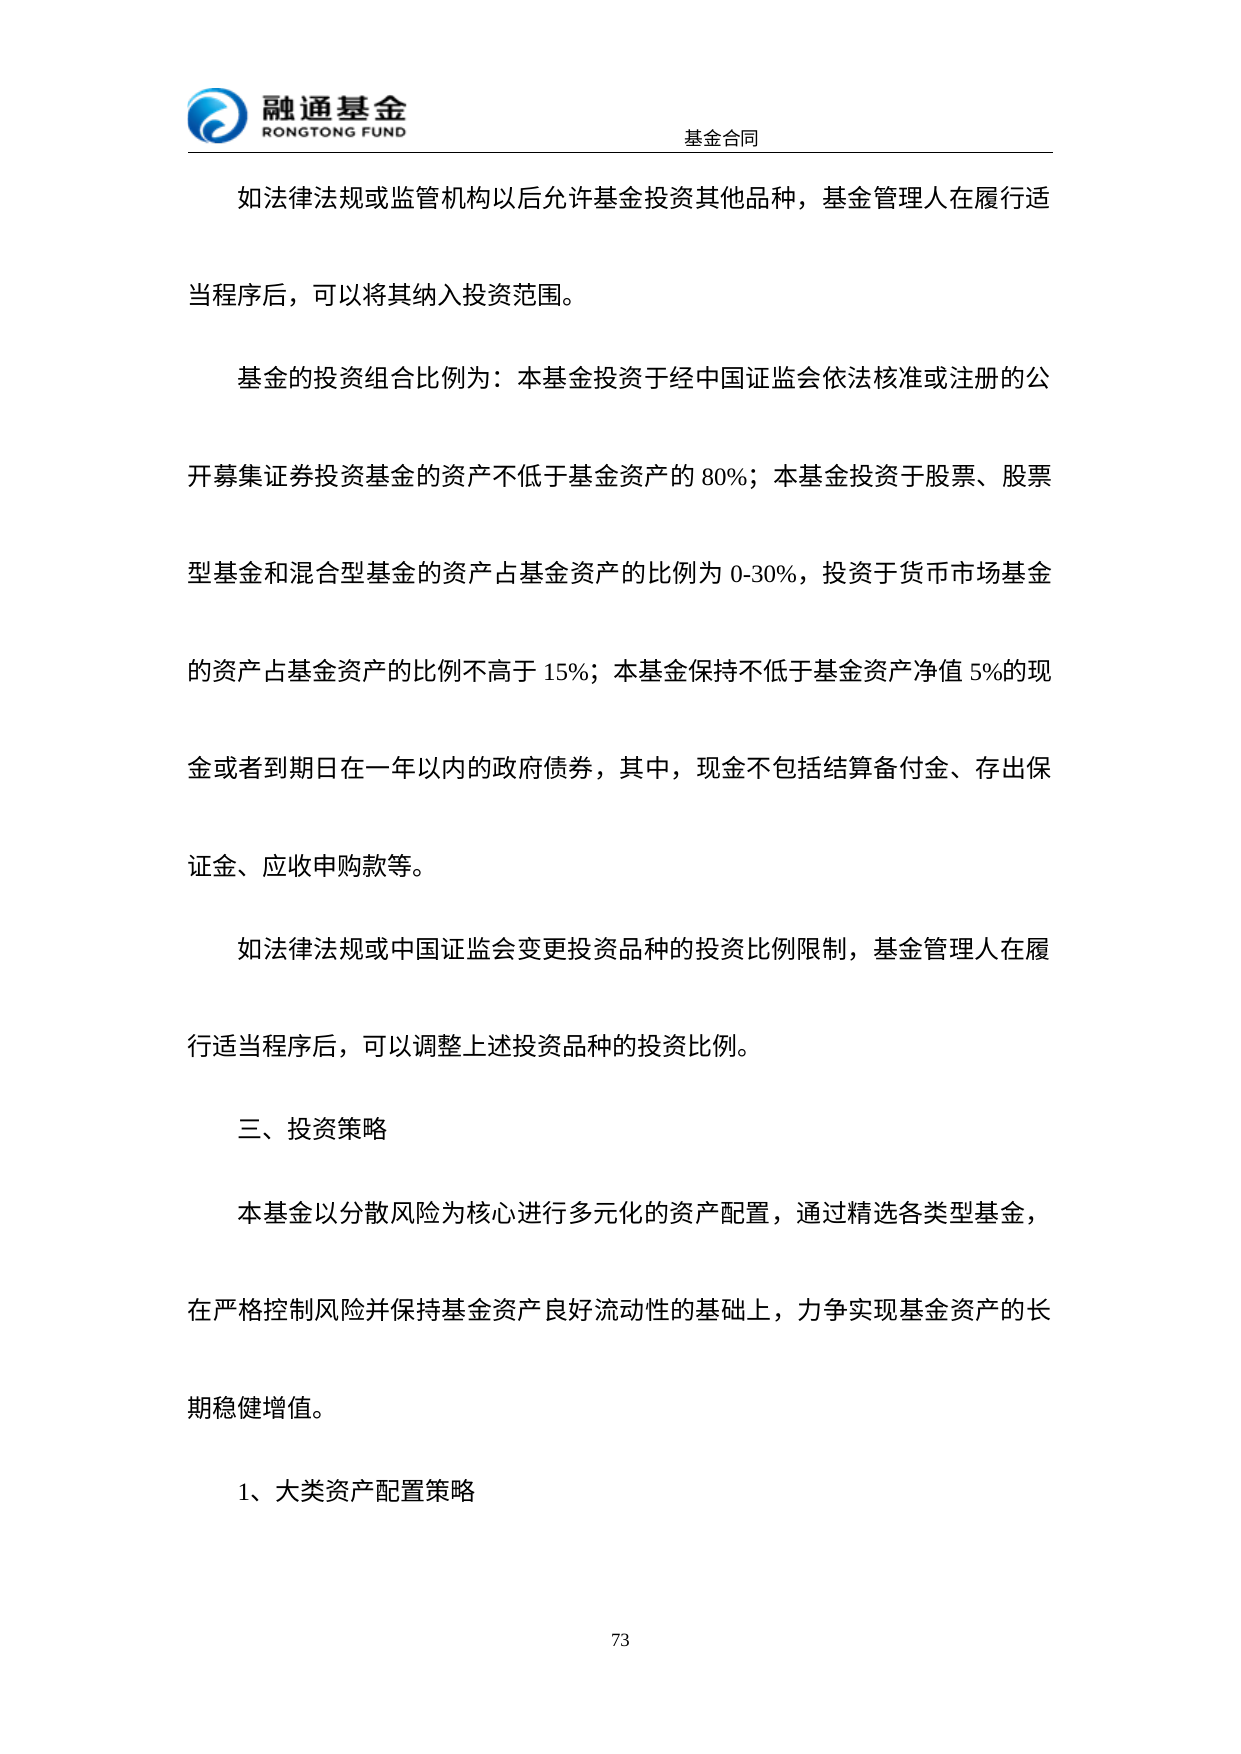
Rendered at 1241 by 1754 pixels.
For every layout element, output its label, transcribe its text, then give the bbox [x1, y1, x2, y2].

text 如法律法规或监管机构以后允许基金投资其他品种，基金管理人在履行适当程序后，可以将其纳入投资范围。 [187, 164, 1053, 326]
picture [187, 88, 408, 145]
text 1、大类资产配置策略 [187, 1457, 1053, 1522]
text 三、投资策略 [187, 1096, 1053, 1161]
text 如法律法规或中国证监会变更投资品种的投资比例限制，基金管理人在履行适当程序后，可以调整上述投资品种的投资比例。 [187, 915, 1053, 1077]
text 本基金以分散风险为核心进行多元化的资产配置，通过精选各类型基金，在严格控制风险并保持基金资产良好流动性的基础上，力争实现基金资产的长期稳健增值。 [187, 1179, 1053, 1439]
text 基金的投资组合比例为：本基金投资于经中国证监会依法核准或注册的公开募集证券投资基金的资产不低于基金资产的80%；本基金投资于股票、股票型基金和混合型基金的资产占基金资产的比例为0-30%，投资于货币市场基金的资产占基金资产的比例不高于15%；本基金保持不低于基金资产净值5%的现金或者到期日在一年以内的政府债券，其中，现金不包括结算备付金、存出保证金、应收申购款等。 [187, 344, 1053, 897]
